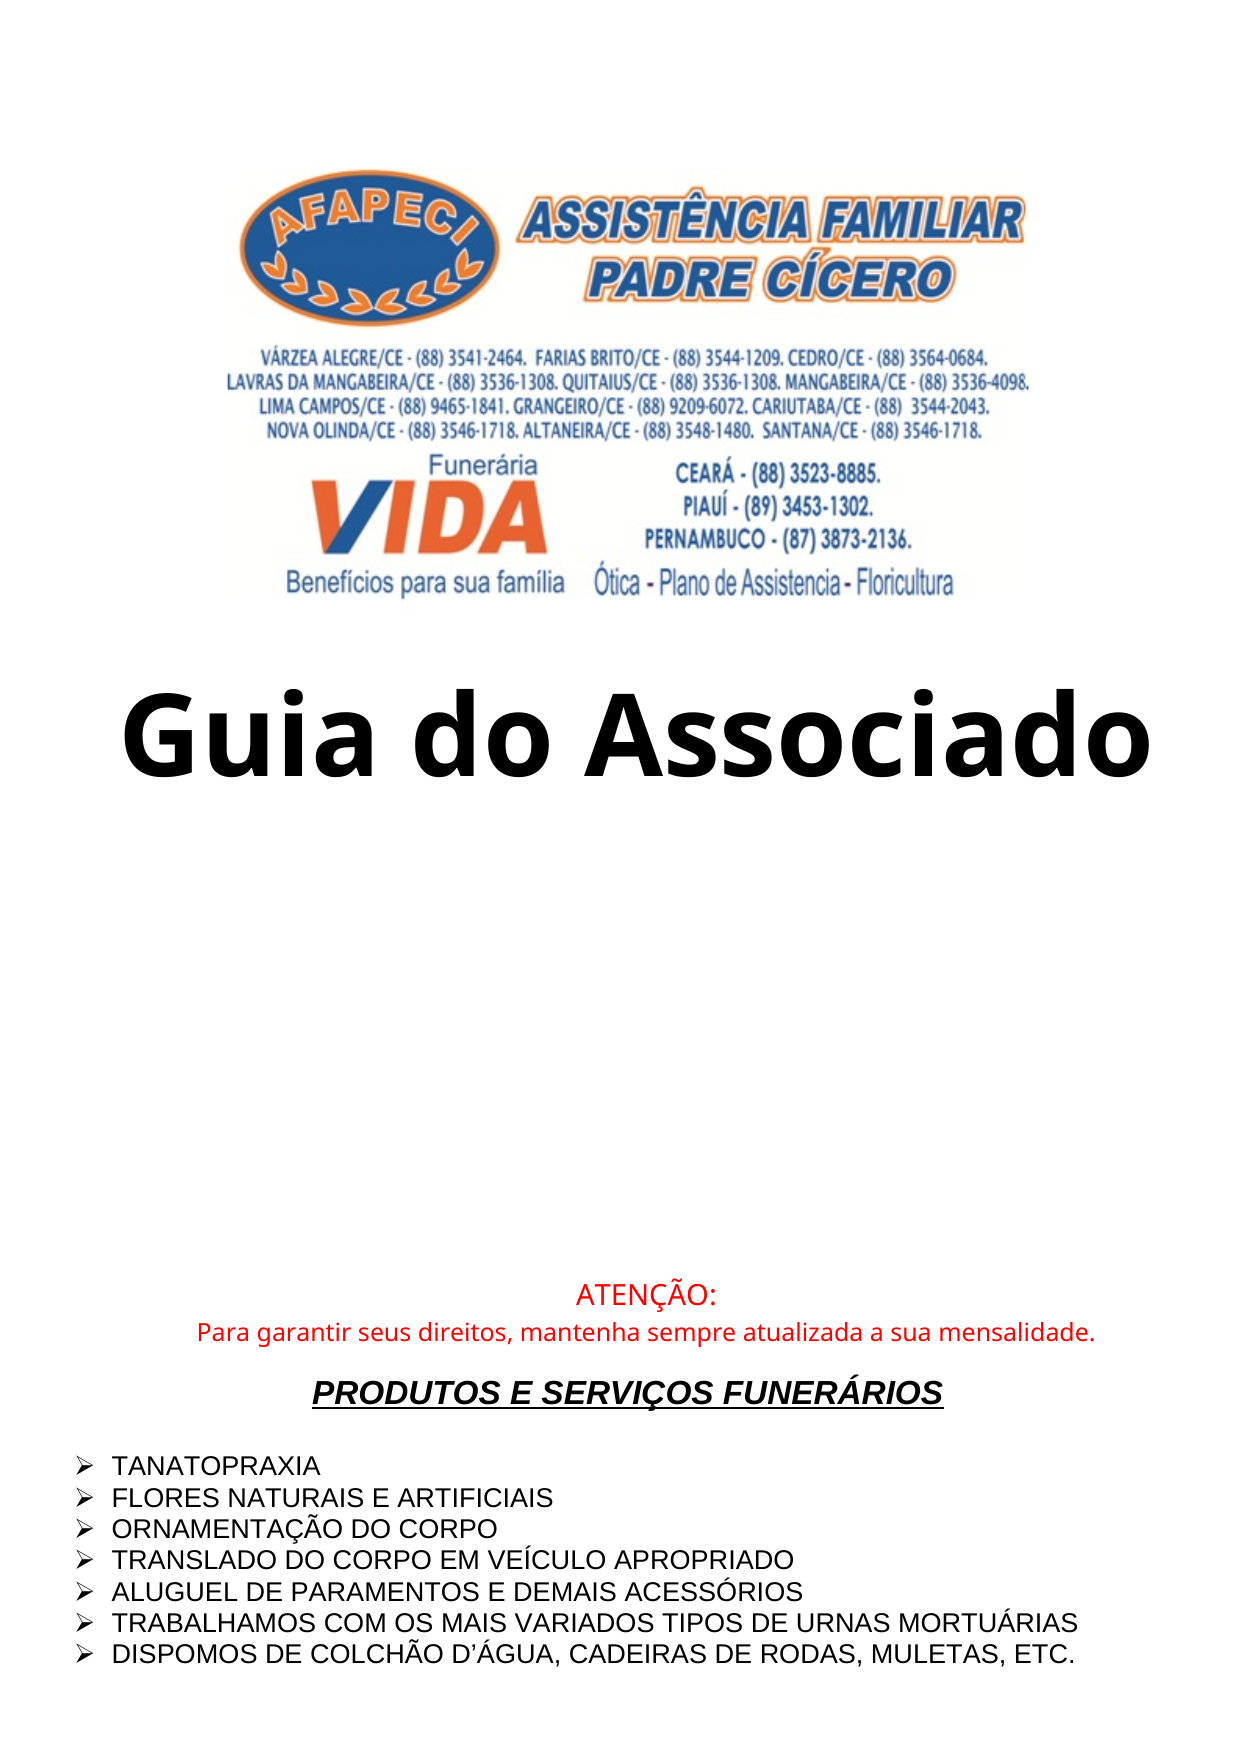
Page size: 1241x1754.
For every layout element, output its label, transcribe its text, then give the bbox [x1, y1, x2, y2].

list ORNAMENTAÇÃO DO CORPO [74, 1513, 1181, 1544]
list ALUGUEL DE PARAMENTOS E DEMAIS ACESSÓRIOS [74, 1576, 1181, 1607]
list FLORES NATURAIS E ARTIFICIAIS [74, 1482, 1181, 1513]
list TRANSLADO DO CORPO EM VEÍCULO APROPRIADO [74, 1544, 1181, 1576]
list TRABALHAMOS COM OS MAIS VARIADOS TIPOS DE URNAS MORTUÁRIAS [74, 1607, 1181, 1638]
text ATENÇÃO: [111, 1274, 1181, 1314]
subtitle PRODUTOS E SERVIÇOS FUNERÁRIOS [74, 1373, 1181, 1412]
list TANATOPRAXIA [74, 1450, 1181, 1482]
picture [225, 167, 1035, 612]
list DISPOMOS DE COLCHÃO D’ÁGUA, CADEIRAS DE RODAS, MULETAS, ETC. [74, 1638, 1181, 1670]
text Para garantir seus direitos, mantenha sempre atualizada a sua mensalidade. [111, 1314, 1181, 1348]
